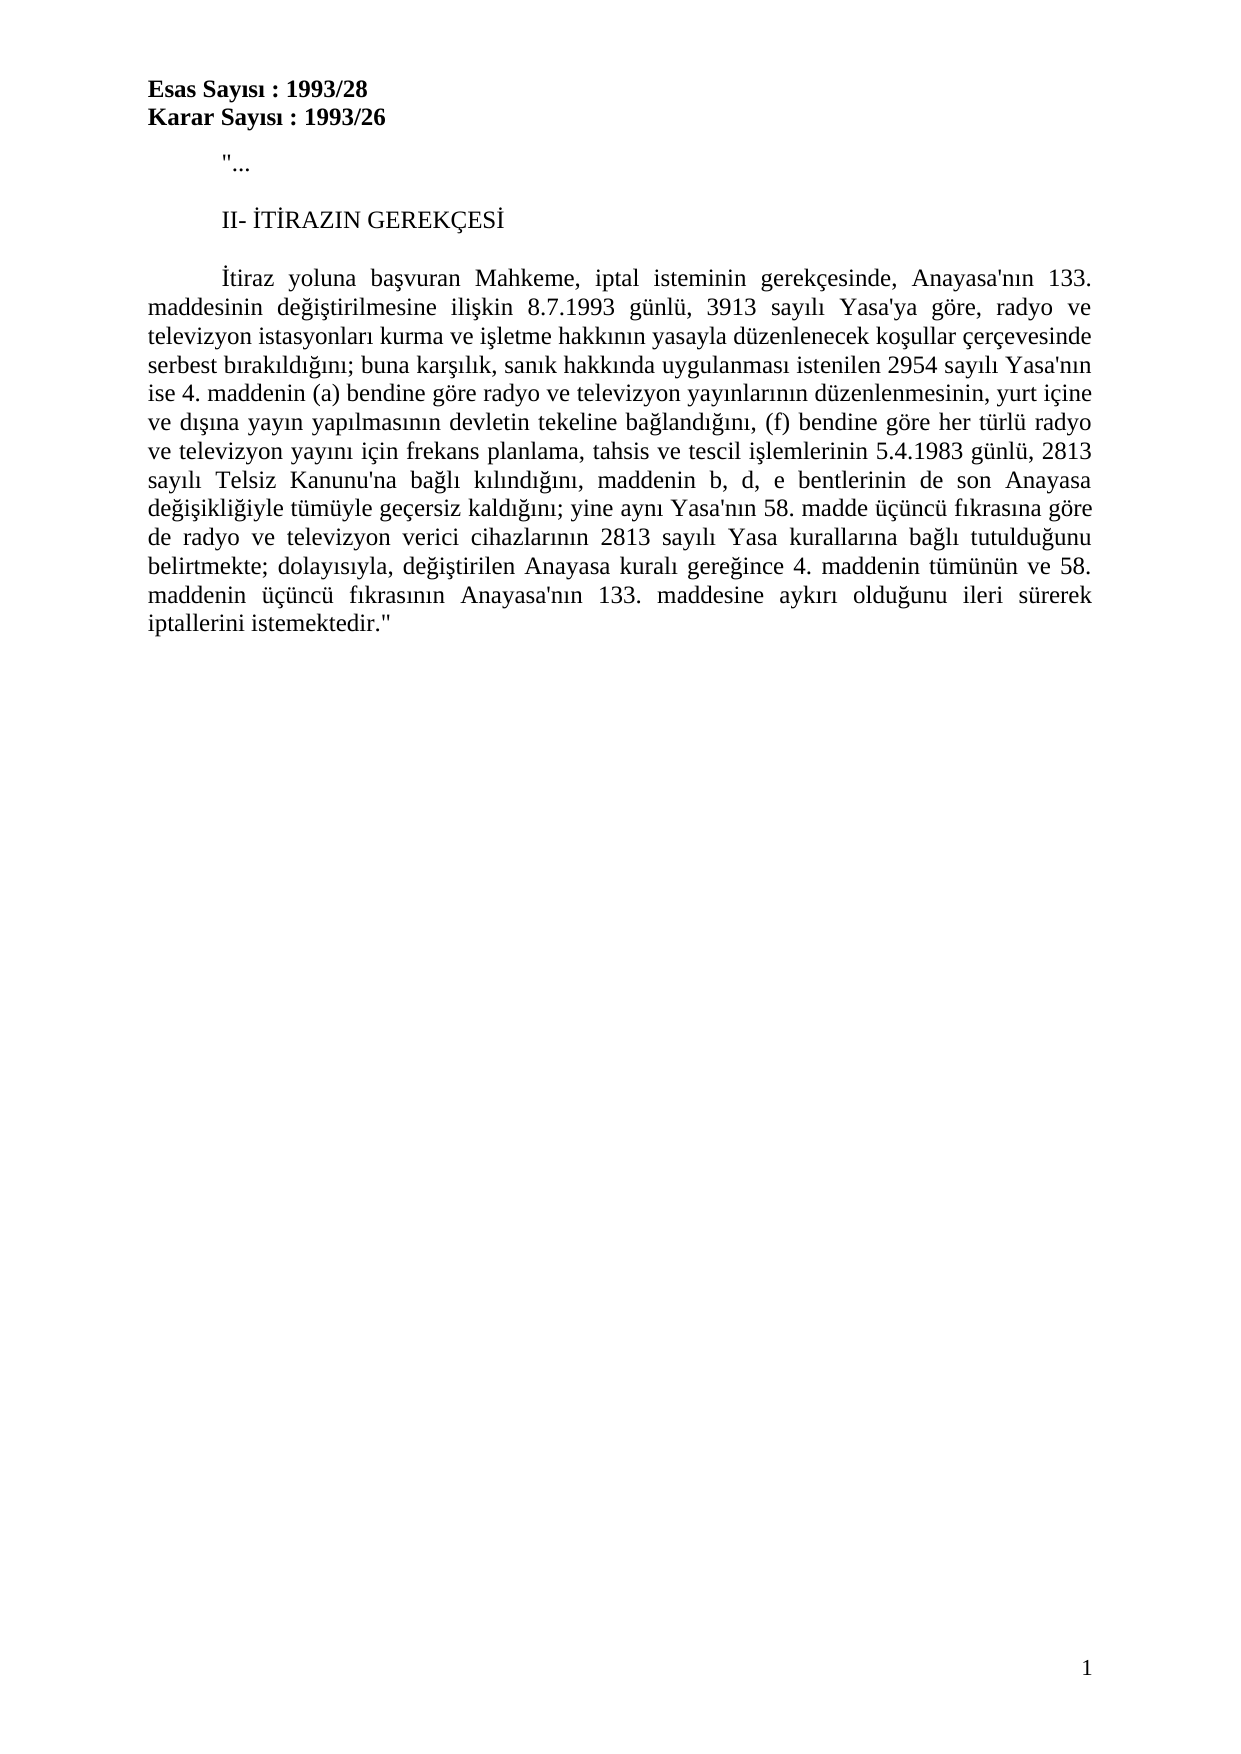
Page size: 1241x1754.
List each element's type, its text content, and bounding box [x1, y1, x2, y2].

text İtiraz yoluna başvuran Mahkeme, iptal isteminin gerekçesinde, Anayasa'nın 133. maddesinin değiştirilmesine ilişkin 8.7.1993 günlü, 3913 sayılı Yasa'ya göre, radyo ve televizyon istasyonları kurma ve işletme hakkının yasayla düzenlenecek koşullar çerçevesinde serbest bırakıldığını; buna karşılık, sanık hakkında uygulanması istenilen 2954 sayılı Yasa'nın ise 4. maddenin (a) bendine göre radyo ve televizyon yayınlarının düzenlenmesinin, yurt içine ve dışına yayın yapılmasının devletin tekeline bağlandığını, (f) bendine göre her türlü radyo ve televizyon yayını için frekans planlama, tahsis ve tescil işlemlerinin 5.4.1983 günlü, 2813 sayılı Telsiz Kanunu'na bağlı kılındığını, maddenin b, d, e bentlerinin de son Anayasa değişikliğiyle tümüyle geçersiz kaldığını; yine aynı Yasa'nın 58. madde üçüncü fıkrasına göre de radyo ve televizyon verici cihazlarının 2813 sayılı Yasa kurallarına bağlı tutulduğunu belirtmekte; dolayısıyla, değiştirilen Anayasa kuralı gereğince 4. maddenin tümünün ve 58. maddenin üçüncü fıkrasının Anayasa'nın 133. maddesine aykırı olduğunu ileri sürerek iptallerini istemektedir." [148, 263, 1093, 637]
text II- İTİRAZIN GEREKÇESİ [148, 206, 1093, 234]
text "... [148, 148, 1093, 176]
